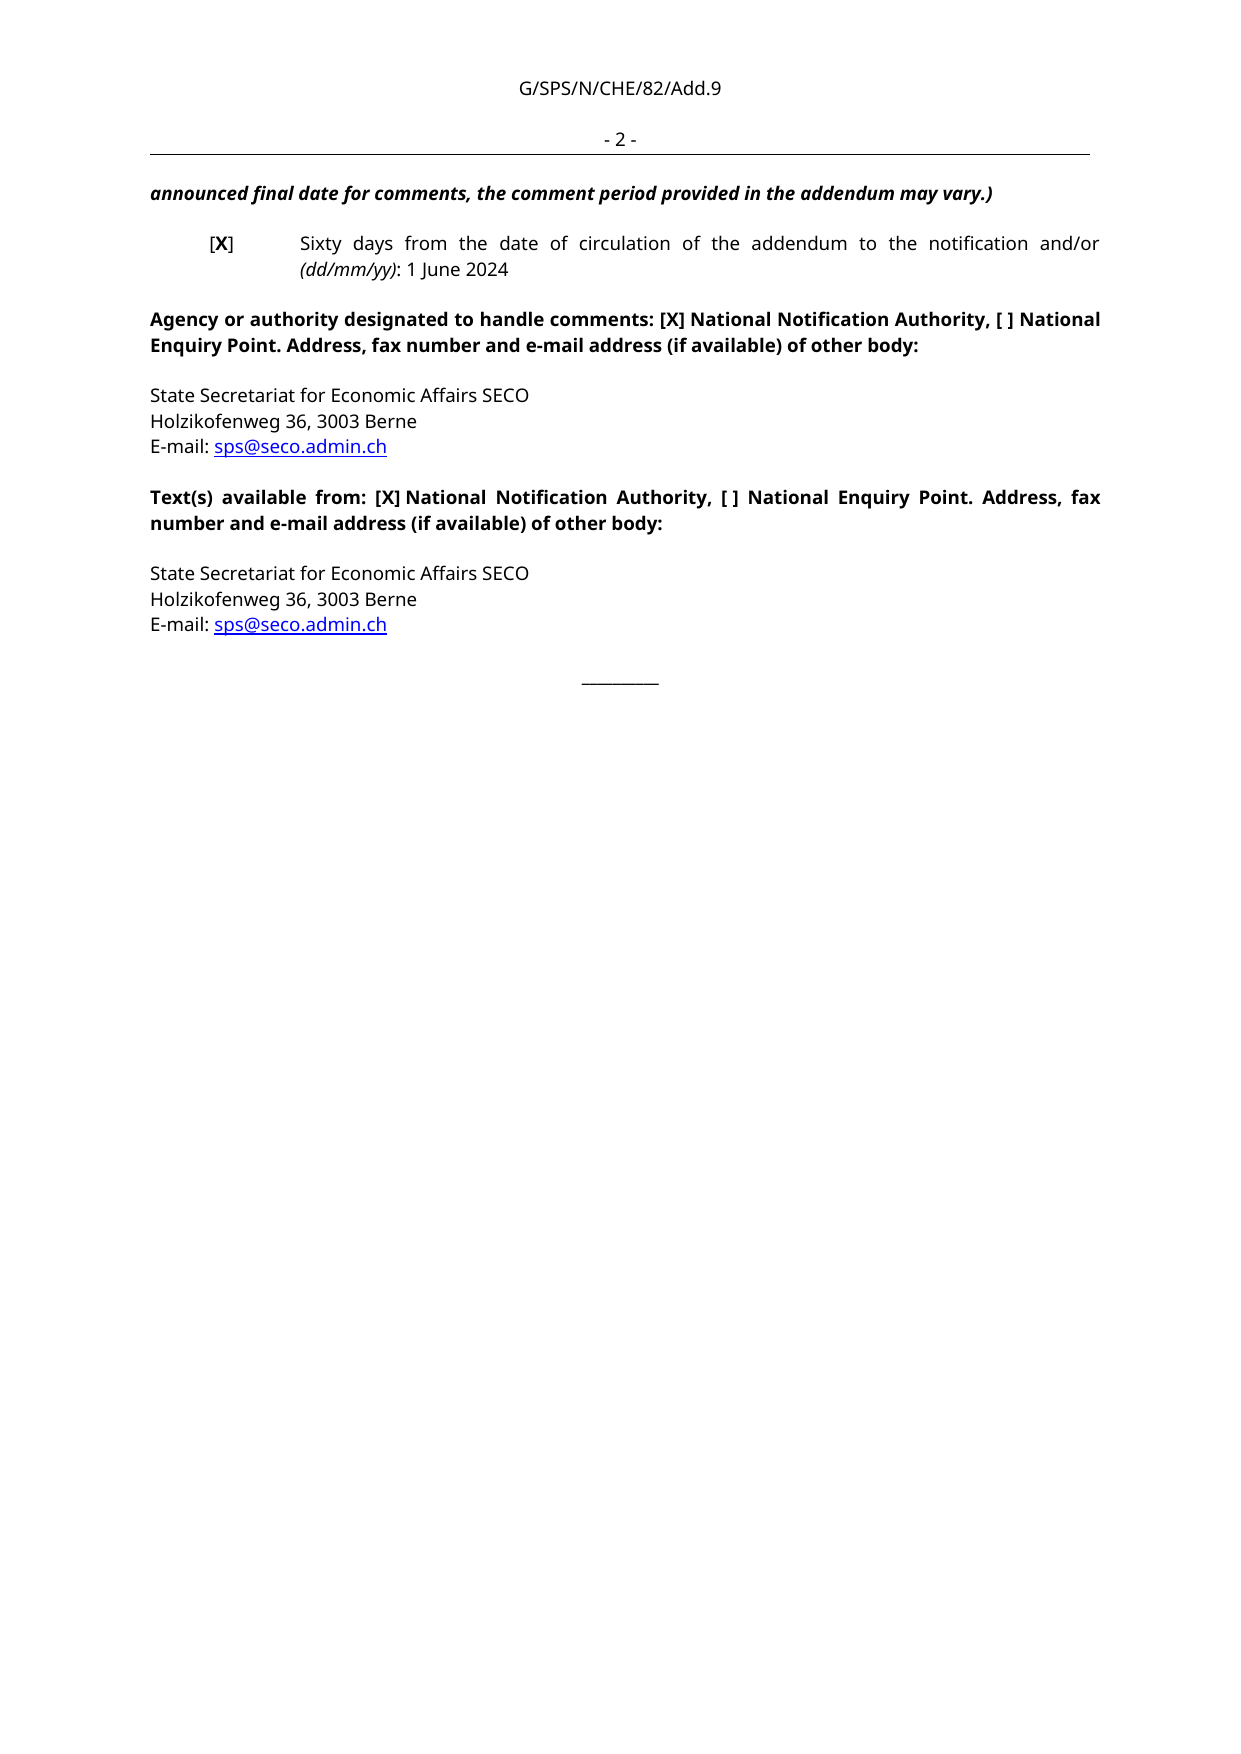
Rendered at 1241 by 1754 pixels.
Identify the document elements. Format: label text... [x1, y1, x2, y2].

table_cell State Secretariat for Economic Affairs SECO Holzikofenweg 36, 3003 Berne E-mail: sps@seco.admin.ch [150, 560, 1113, 637]
table_cell Text(s) available from: [X] National Notification Authority, [ ] National Enquiry Point. Address, fax number and e-mail address (if available) of other body: [150, 484, 1113, 560]
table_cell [150, 180, 1113, 231]
table_cell [X] Sixty days from the date of circulation of the addendum to the notification and/or (dd/mm/yy): 1 June 2024 [150, 231, 1113, 307]
table_cell Agency or authority designated to handle comments: [X] National Notification Authority, [ ] National Enquiry Point. Address, fax number and e-mail address (if available) of other body: [150, 307, 1113, 383]
table_cell State Secretariat for Economic Affairs SECO Holzikofenweg 36, 3003 Berne E-mail: sps@seco.admin.ch [150, 383, 1113, 484]
text __________ [150, 662, 1090, 688]
